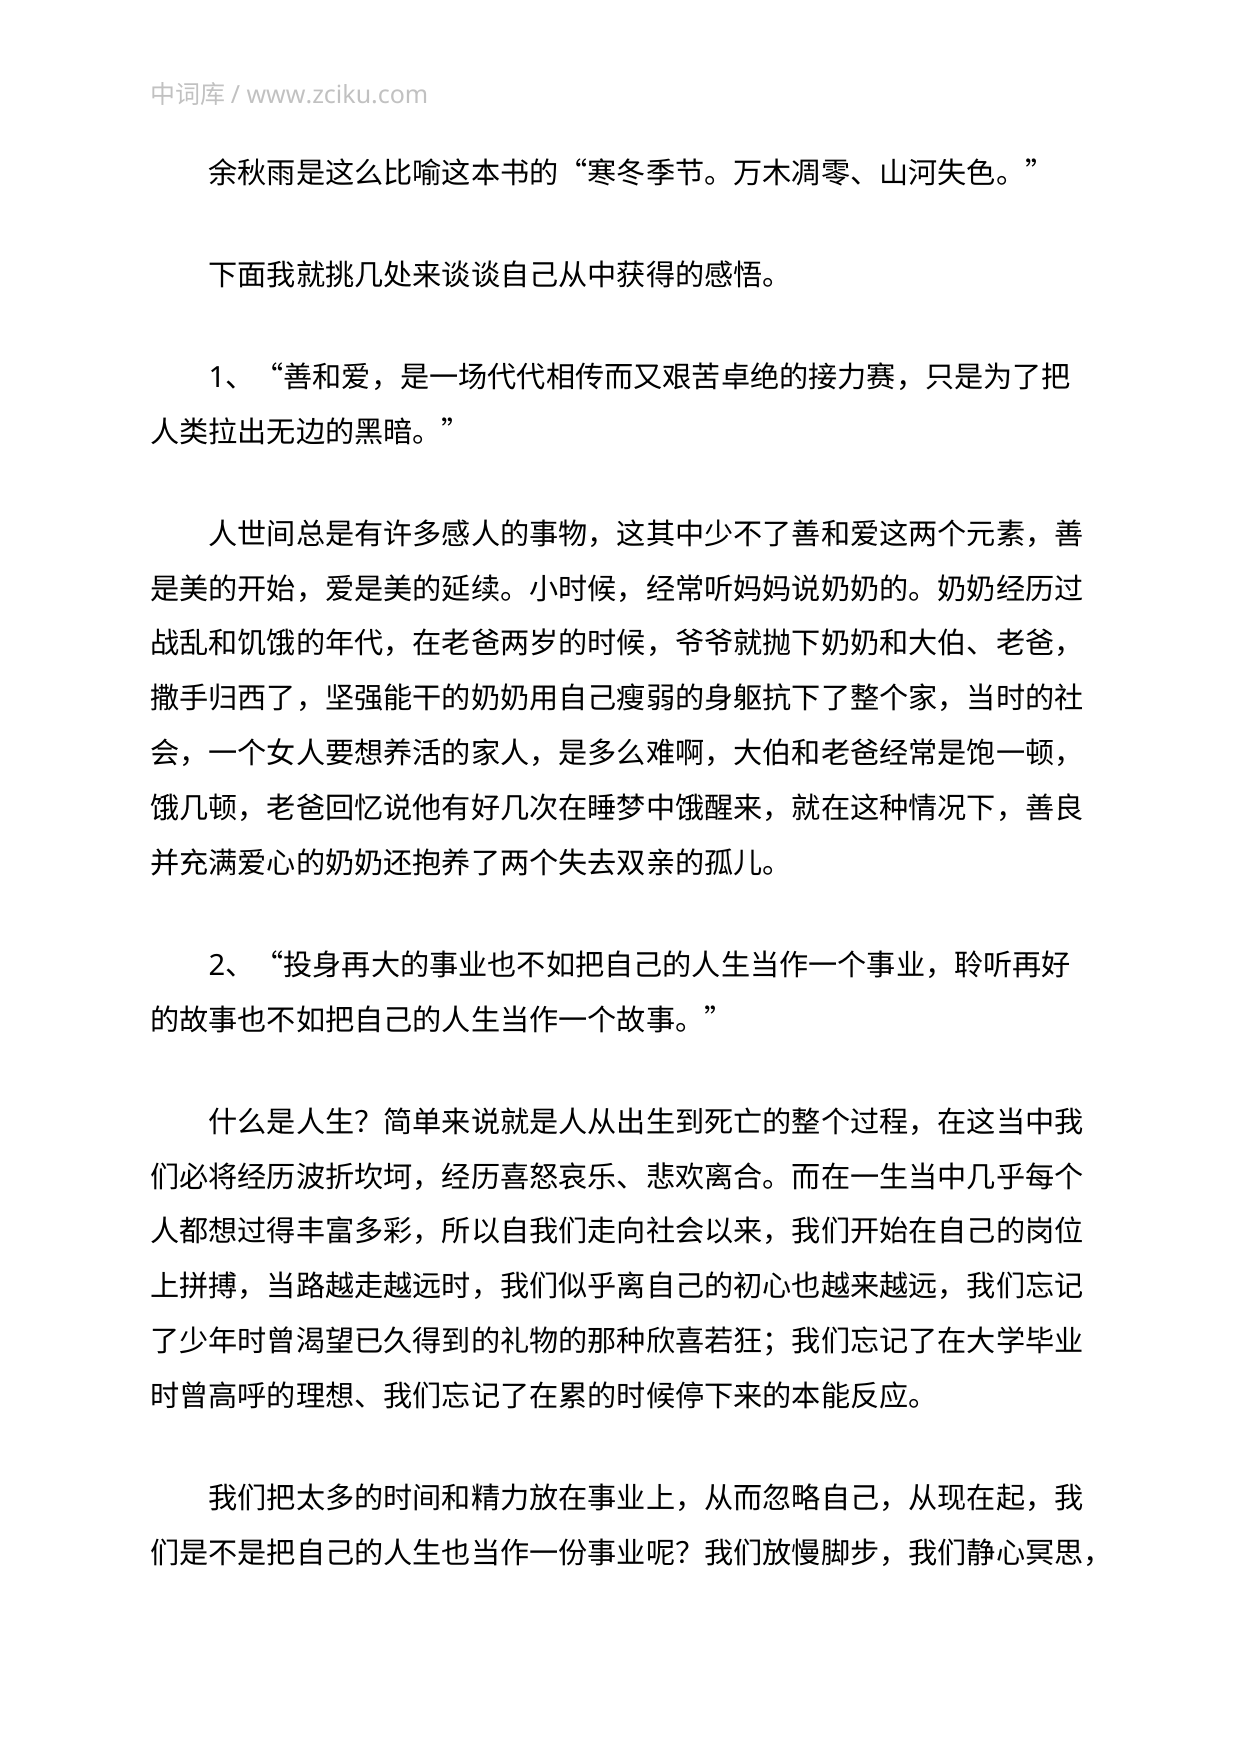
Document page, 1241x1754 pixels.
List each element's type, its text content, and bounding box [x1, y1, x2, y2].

text 余秋雨是这么比喻这本书的“寒冬季节。万木凋零、山河失色。” [150, 150, 1090, 192]
text 1、“善和爱，是一场代代相传而又艰苦卓绝的接力赛，只是为了把人类拉出无边的黑暗。” [150, 353, 1090, 451]
text 2、“投身再大的事业也不如把自己的人生当作一个事业，聆听再好的故事也不如把自己的人生当作一个故事。” [150, 941, 1090, 1039]
text 下面我就挑几处来谈谈自己从中获得的感悟。 [150, 252, 1090, 294]
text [150, 1474, 1090, 1572]
text 人世间总是有许多感人的事物，这其中少不了善和爱这两个元素，善是美的开始，爱是美的延续。小时候，经常听妈妈说奶奶的。奶奶经历过战乱和饥饿的年代，在老爸两岁的时候，爷爷就抛下奶奶和大伯、老爸，撒手归西了，坚强能干的奶奶用自己瘦弱的身躯抗下了整个家，当时的社会，一个女人要想养活的家人，是多么难啊，大伯和老爸经常是饱一顿，饿几顿，老爸回忆说他有好几次在睡梦中饿醒来，就在这种情况下，善良并充满爱心的奶奶还抱养了两个失去双亲的孤儿。 [150, 510, 1090, 882]
text 什么是人生？简单来说就是人从出生到死亡的整个过程，在这当中我们必将经历波折坎坷，经历喜怒哀乐、悲欢离合。而在一生当中几乎每个人都想过得丰富多彩，所以自我们走向社会以来，我们开始在自己的岗位上拼搏，当路越走越远时，我们似乎离自己的初心也越来越远，我们忘记了少年时曾渴望已久得到的礼物的那种欣喜若狂；我们忘记了在大学毕业时曾高呼的理想、我们忘记了在累的时候停下来的本能反应。 [150, 1098, 1090, 1415]
